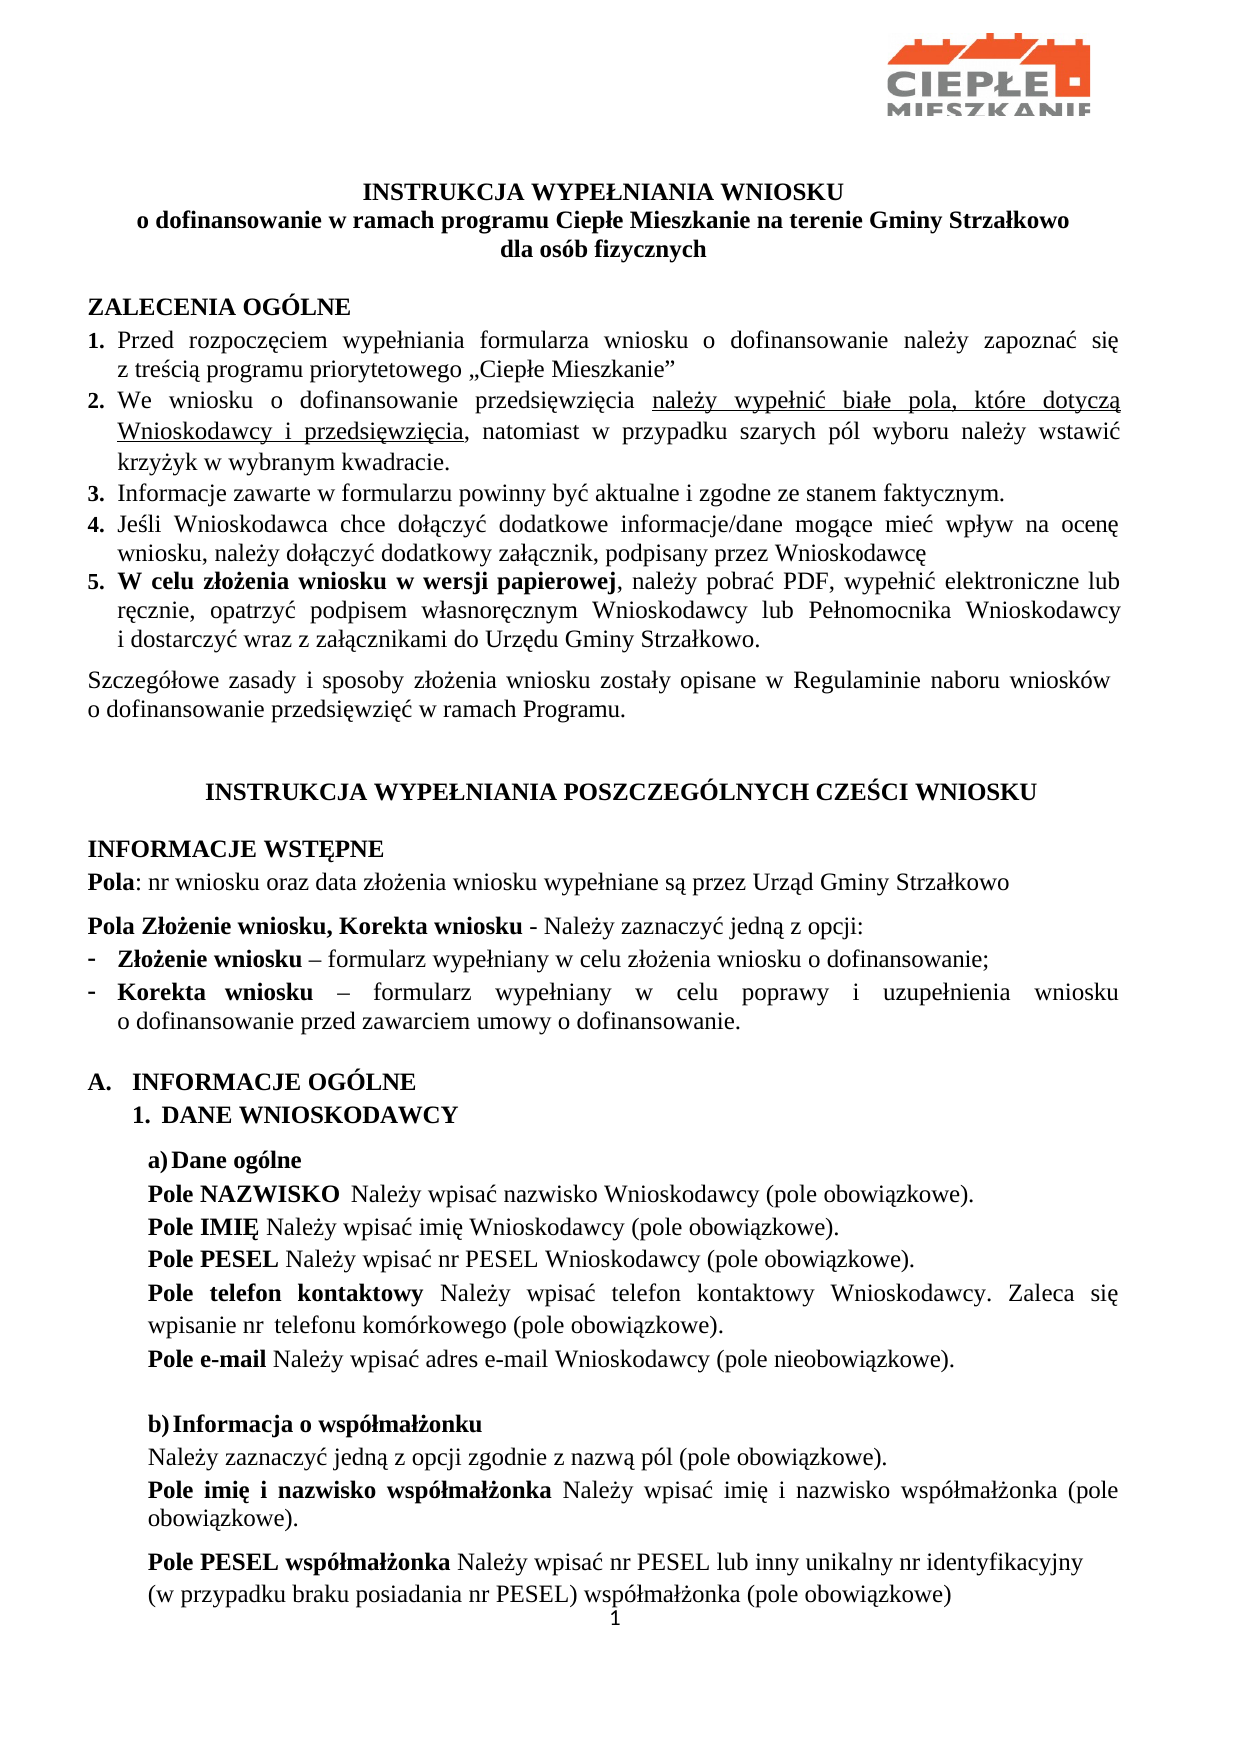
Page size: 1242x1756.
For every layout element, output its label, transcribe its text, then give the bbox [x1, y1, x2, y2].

text Pole e-mail Należy wpisać adres e-mail Wnioskodawcy (pole nieobowiązkowe). [148, 1344, 1119, 1372]
text dla osób fizycznych [87, 234, 1119, 263]
list DANE WNIOSKODAWCY [132, 1100, 1119, 1129]
text Należy zaznaczyć jedną z opcji zgodnie z nazwą pól (pole obowiązkowe). [148, 1442, 1119, 1471]
text o dofinansowanie przedsięwzięć w ramach Programu. [87, 694, 1119, 723]
list Jeśli Wnioskodawca chce dołączyć dodatkowe informacje/dane mogące mieć wpływ na ocenę wniosku, należy dołączyć dodatkowy załącznik, podpisany przez Wnioskodawcę [87, 509, 1119, 566]
list Złożenie wniosku – formularz wypełniany w celu złożenia wniosku o dofinansowanie; [87, 944, 1119, 973]
list W celu złożenia wniosku w wersji papierowej, należy pobrać PDF, wypełnić elektroniczne lub ręcznie, opatrzyć podpisem własnoręcznym Wnioskodawcy lub Pełnomocnika Wnioskodawcy i dostarczyć wraz z załącznikami do Urzędu Gminy Strzałkowo. [87, 566, 1121, 653]
text Pole NAZWISKO Należy wpisać nazwisko Wnioskodawcy (pole obowiązkowe). [148, 1179, 1119, 1208]
picture [886, 33, 1090, 116]
subtitle Dane ogólne [148, 1146, 1119, 1174]
list Informacje zawarte w formularzu powinny być aktualne i zgodne ze stanem faktycznym. [87, 478, 1119, 507]
text Pole IMIĘ Należy wpisać imię Wnioskodawcy (pole obowiązkowe). [148, 1212, 1119, 1241]
subtitle INSTRUKCJA WYPEŁNIANIA POSZCZEGÓLNYCH CZEŚCI WNIOSKU [124, 777, 1118, 806]
subtitle INFORMACJE WSTĘPNE [87, 834, 1119, 863]
subtitle ZALECENIA OGÓLNE [87, 292, 1119, 320]
text Pola: nr wniosku oraz data złożenia wniosku wypełniane są przez Urząd Gminy Strzałkowo [87, 867, 1119, 896]
text Pole imię i nazwisko współmałżonka Należy wpisać imię i nazwisko współmałżonka (pole obowiązkowe). [148, 1475, 1119, 1532]
text Pola Złożenie wniosku, Korekta wniosku - Należy zaznaczyć jedną z opcji: [87, 911, 1119, 940]
text INSTRUKCJA WYPEŁNIANIA WNIOSKU [87, 177, 1119, 205]
list We wniosku o dofinansowanie przedsięwzięcia należy wypełnić białe pola, które dotyczą Wnioskodawcy i przedsięwzięcia, natomiast w przypadku szarych pól wyboru należy wstawić krzyżyk w wybranym kwadracie. [87, 385, 1121, 476]
subtitle INFORMACJE OGÓLNE [87, 1067, 1119, 1096]
subtitle Informacja o współmałżonku [148, 1409, 1119, 1438]
list Przed rozpoczęciem wypełniania formularza wniosku o dofinansowanie należy zapoznać się z treścią programu priorytetowego „Ciepłe Mieszkanie” [87, 325, 1119, 383]
text Pole PESEL współmałżonka Należy wpisać nr PESEL lub inny unikalny nr identyfikacyjny (w przypadku braku posiadania nr PESEL) współmałżonka (pole obowiązkowe) [148, 1547, 1119, 1608]
text Szczegółowe zasady i sposoby złożenia wniosku zostały opisane w Regulaminie naboru wniosków [87, 665, 1119, 694]
text Pole telefon kontaktowy Należy wpisać telefon kontaktowy Wnioskodawcy. Zaleca się wpisanie nr telefonu komórkowego (pole obowiązkowe). [148, 1278, 1119, 1339]
text Pole PESEL Należy wpisać nr PESEL Wnioskodawcy (pole obowiązkowe). [148, 1244, 1119, 1273]
list Korekta wniosku – formularz wypełniany w celu poprawy i uzupełnienia wniosku o dofinansowanie przed zawarciem umowy o dofinansowanie. [87, 977, 1119, 1034]
text o dofinansowanie w ramach programu Ciepłe Mieszkanie na terenie Gminy Strzałkowo [87, 205, 1119, 234]
